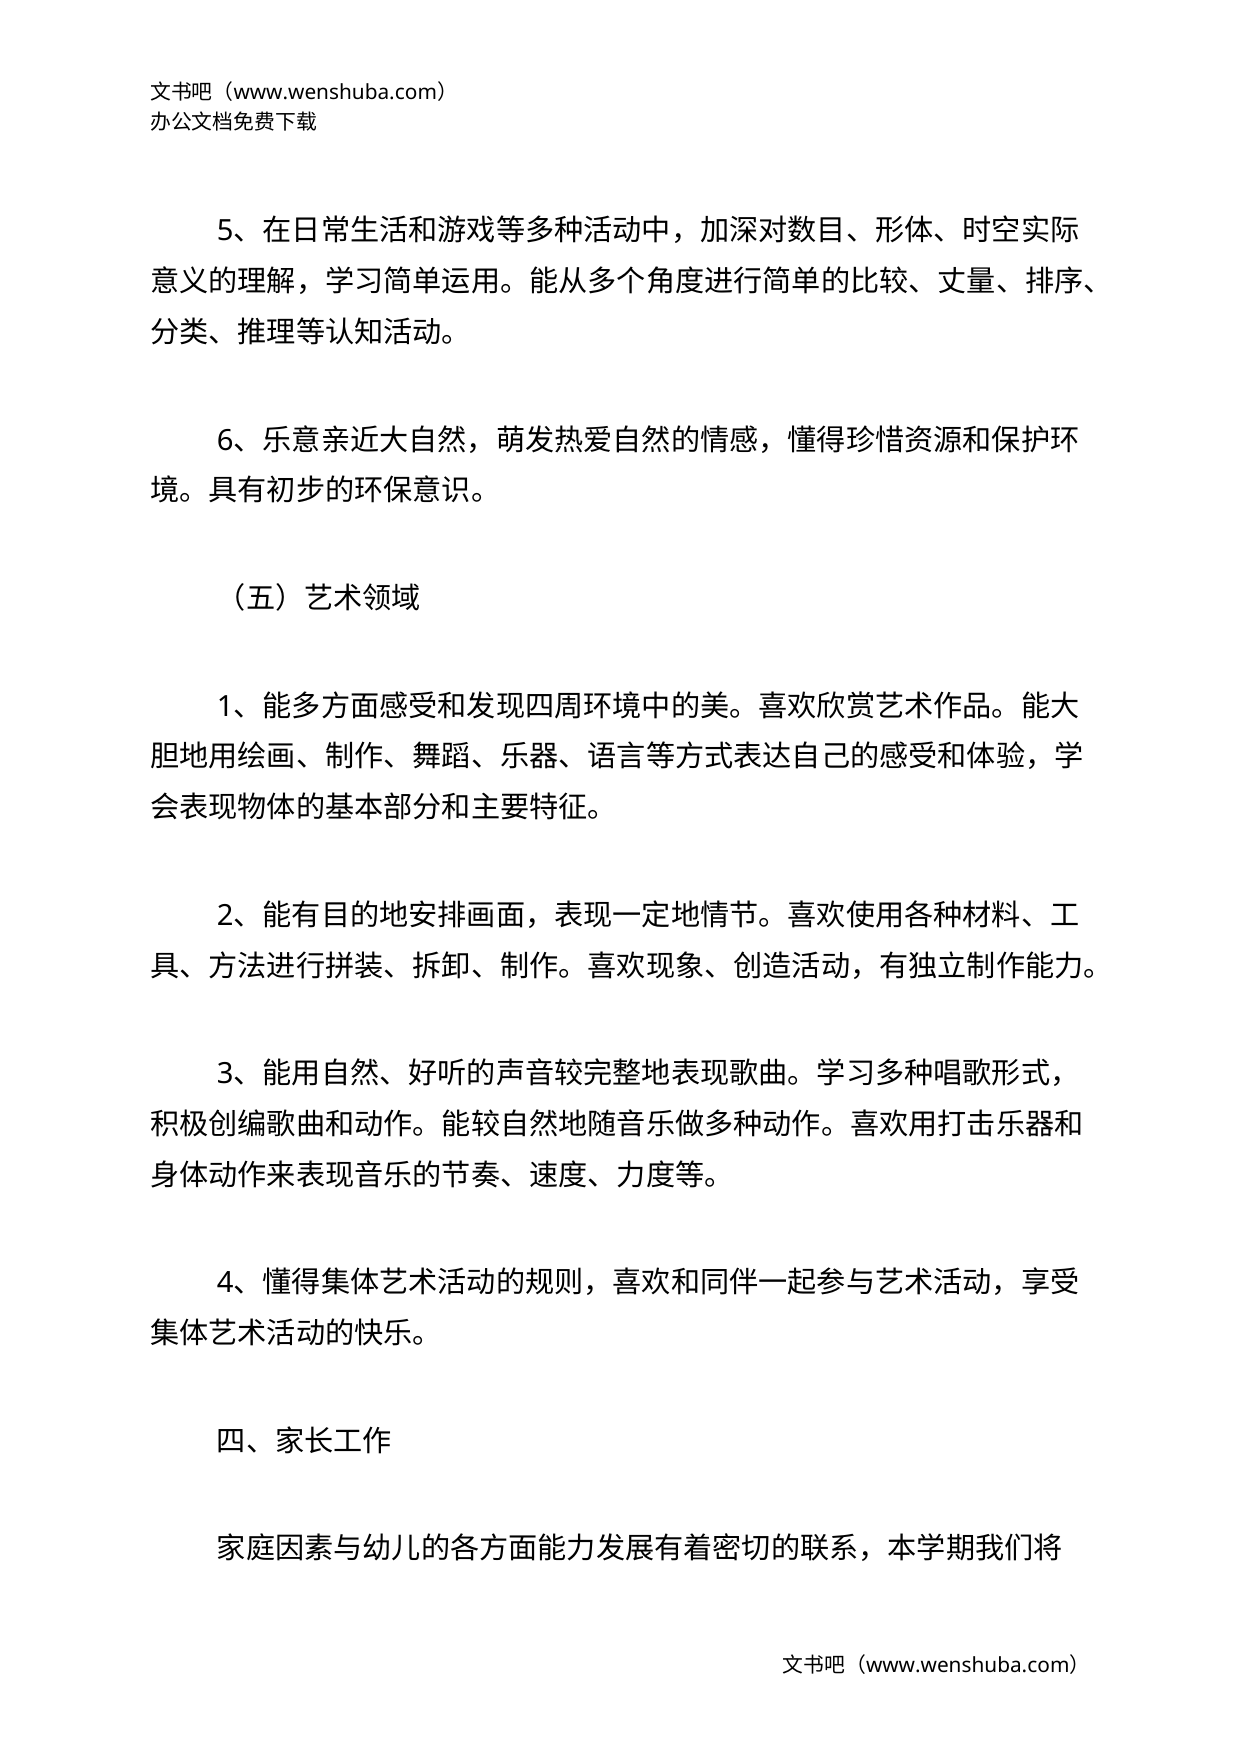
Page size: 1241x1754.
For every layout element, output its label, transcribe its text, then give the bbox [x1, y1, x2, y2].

text 5、在日常生活和游戏等多种活动中，加深对数目、形体、时空实际意义的理解，学习简单运用。能从多个角度进行简单的比较、丈量、排序、分类、推理等认知活动。 [150, 207, 1090, 351]
text 1、能多方面感受和发现四周环境中的美。喜欢欣赏艺术作品。能大胆地用绘画、制作、舞蹈、乐器、语言等方式表达自己的感受和体验，学会表现物体的基本部分和主要特征。 [150, 682, 1090, 826]
text 四、家长工作 [150, 1417, 1090, 1459]
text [150, 1525, 1090, 1567]
text 3、能用自然、好听的声音较完整地表现歌曲。学习多种唱歌形式，积极创编歌曲和动作。能较自然地随音乐做多种动作。喜欢用打击乐器和身体动作来表现音乐的节奏、速度、力度等。 [150, 1050, 1090, 1193]
text 6、乐意亲近大自然，萌发热爱自然的情感，懂得珍惜资源和保护环境。具有初步的环保意识。 [150, 416, 1090, 509]
text 2、能有目的地安排画面，表现一定地情节。喜欢使用各种材料、工具、方法进行拼装、拆卸、制作。喜欢现象、创造活动，有独立制作能力。 [150, 891, 1090, 984]
text （五）艺术领域 [150, 574, 1090, 617]
text 4、懂得集体艺术活动的规则，喜欢和同伴一起参与艺术活动，享受集体艺术活动的快乐。 [150, 1259, 1090, 1352]
